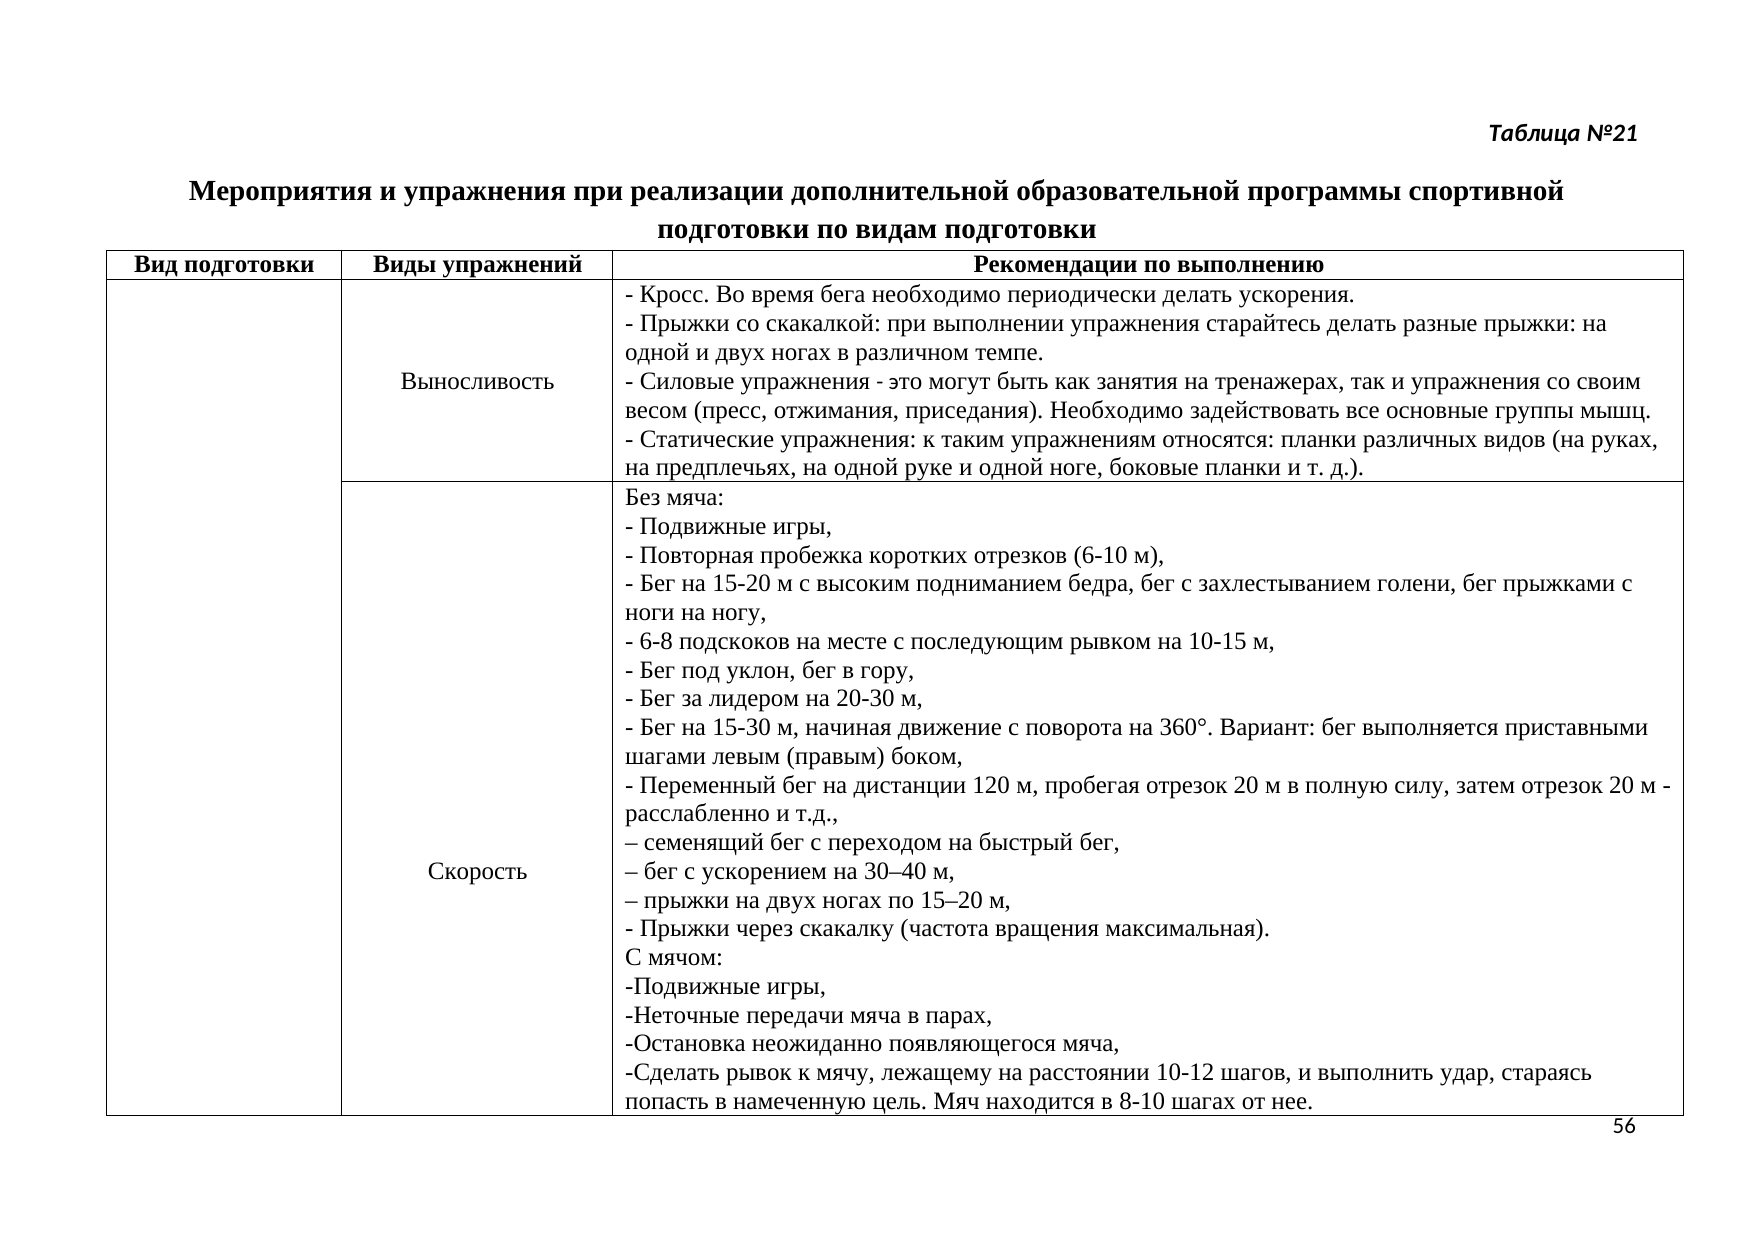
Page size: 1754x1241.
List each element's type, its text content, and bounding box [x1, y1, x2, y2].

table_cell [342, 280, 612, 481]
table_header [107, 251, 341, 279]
text Таблица №21 [1488, 117, 1696, 148]
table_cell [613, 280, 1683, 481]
subtitle Мероприятия и упражнения при реализации дополнительной образовательной программы спортивной подготовки по видам подготовки [188, 173, 1567, 245]
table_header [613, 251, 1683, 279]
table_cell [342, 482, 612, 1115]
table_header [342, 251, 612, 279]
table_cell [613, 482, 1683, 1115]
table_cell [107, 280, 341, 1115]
